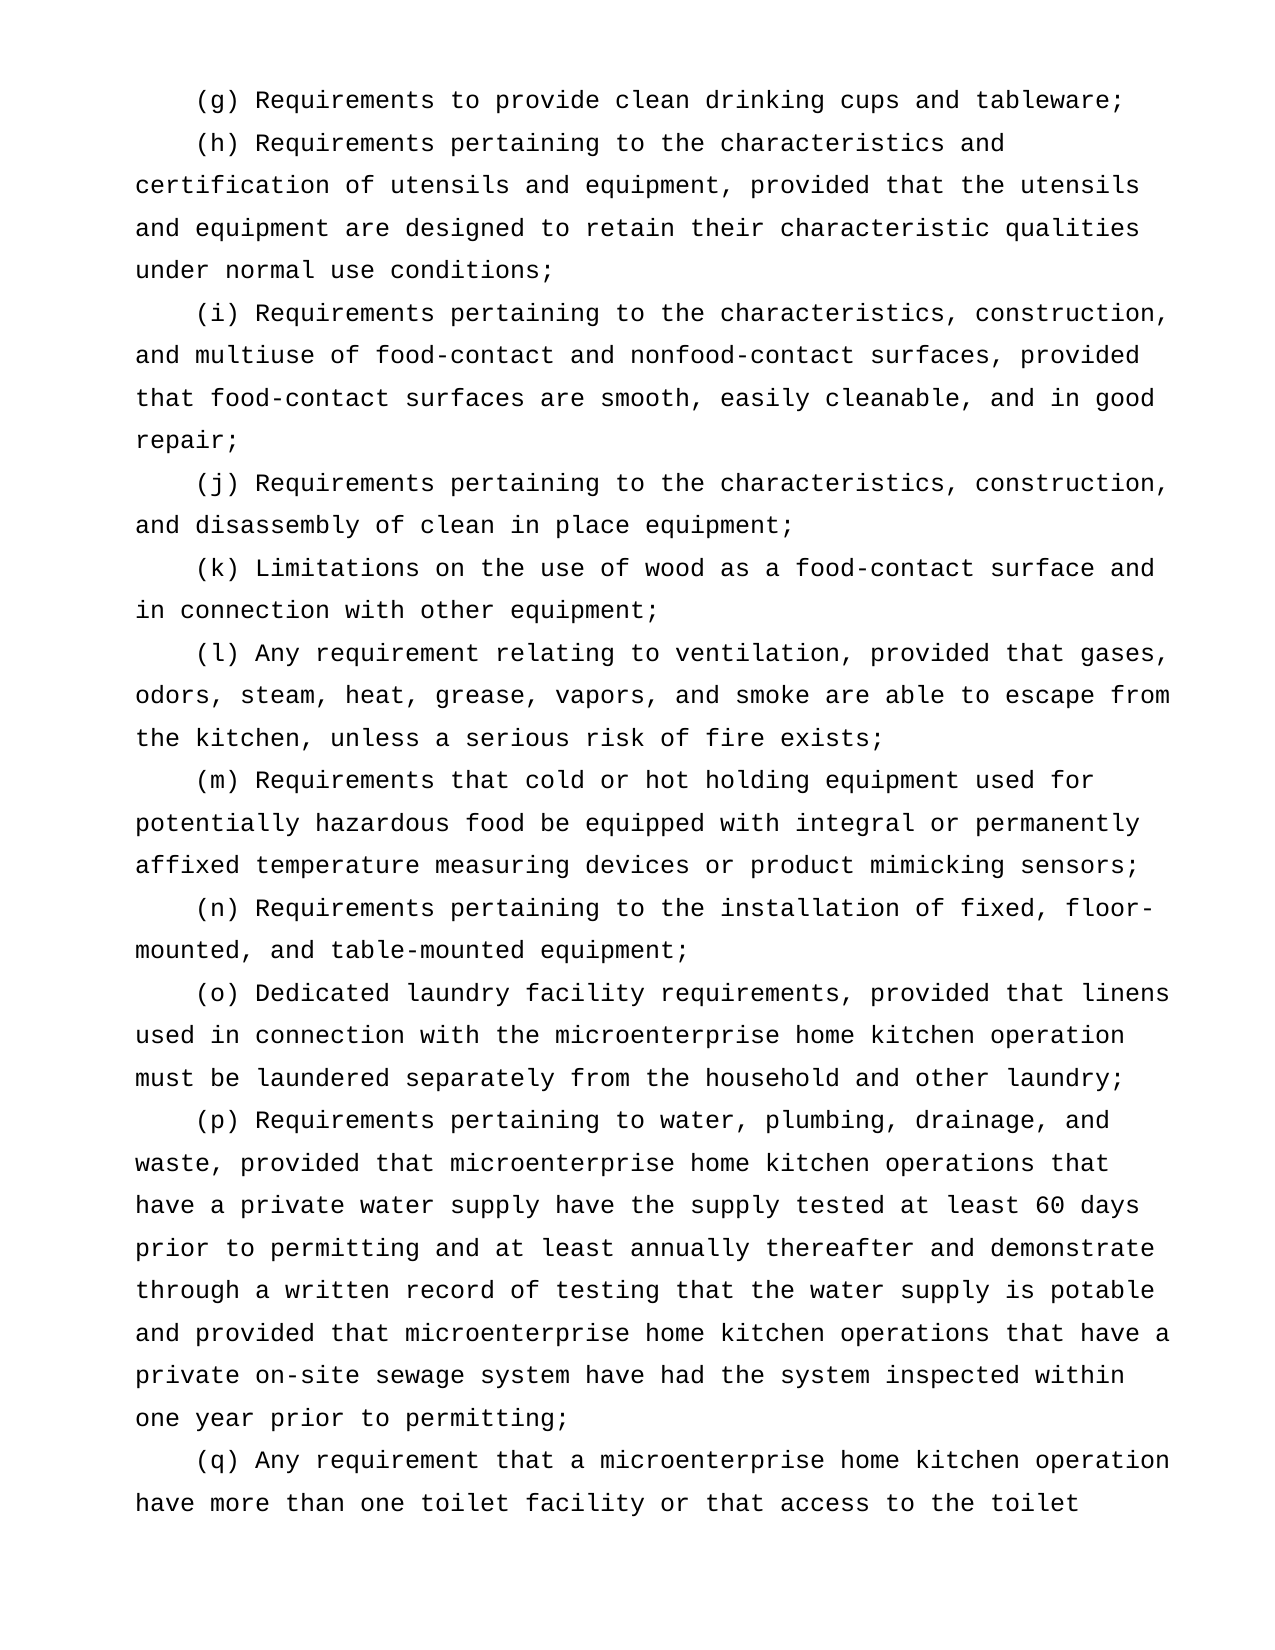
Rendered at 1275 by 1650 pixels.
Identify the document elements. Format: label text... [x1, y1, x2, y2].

text (o) Dedicated laundry facility requirements, provided that linens used in connection with the microenterprise home kitchen operation must be laundered separately from the household and other laundry; [135, 967, 1170, 1095]
text (m) Requirements that cold or hot holding equipment used for potentially hazardous food be equipped with integral or permanently affixed temperature measuring devices or product mimicking sensors; [135, 755, 1170, 882]
text (i) Requirements pertaining to the characteristics, construction, and multiuse of food-contact and nonfood-contact surfaces, provided that food-contact surfaces are smooth, easily cleanable, and in good repair; [135, 287, 1170, 457]
text (k) Limitations on the use of wood as a food-contact surface and in connection with other equipment; [135, 542, 1170, 627]
text (g) Requirements to provide clean drinking cups and tableware; [135, 75, 1170, 117]
text (j) Requirements pertaining to the characteristics, construction, and disassembly of clean in place equipment; [135, 457, 1170, 542]
text (p) Requirements pertaining to water, plumbing, drainage, and waste, provided that microenterprise home kitchen operations that have a private water supply have the supply tested at least 60 days prior to permitting and at least annually thereafter and demonstrate through a written record of testing that the water supply is potable and provided that microenterprise home kitchen operations that have a private on-site sewage system have had the system inspected within one year prior to permitting; [135, 1095, 1170, 1435]
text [135, 1435, 1170, 1520]
text (n) Requirements pertaining to the installation of fixed, floor-mounted, and table-mounted equipment; [135, 882, 1170, 967]
text (h) Requirements pertaining to the characteristics and certification of utensils and equipment, provided that the utensils and equipment are designed to retain their characteristic qualities under normal use conditions; [135, 117, 1170, 287]
text (l) Any requirement relating to ventilation, provided that gases, odors, steam, heat, grease, vapors, and smoke are able to escape from the kitchen, unless a serious risk of fire exists; [135, 627, 1170, 755]
